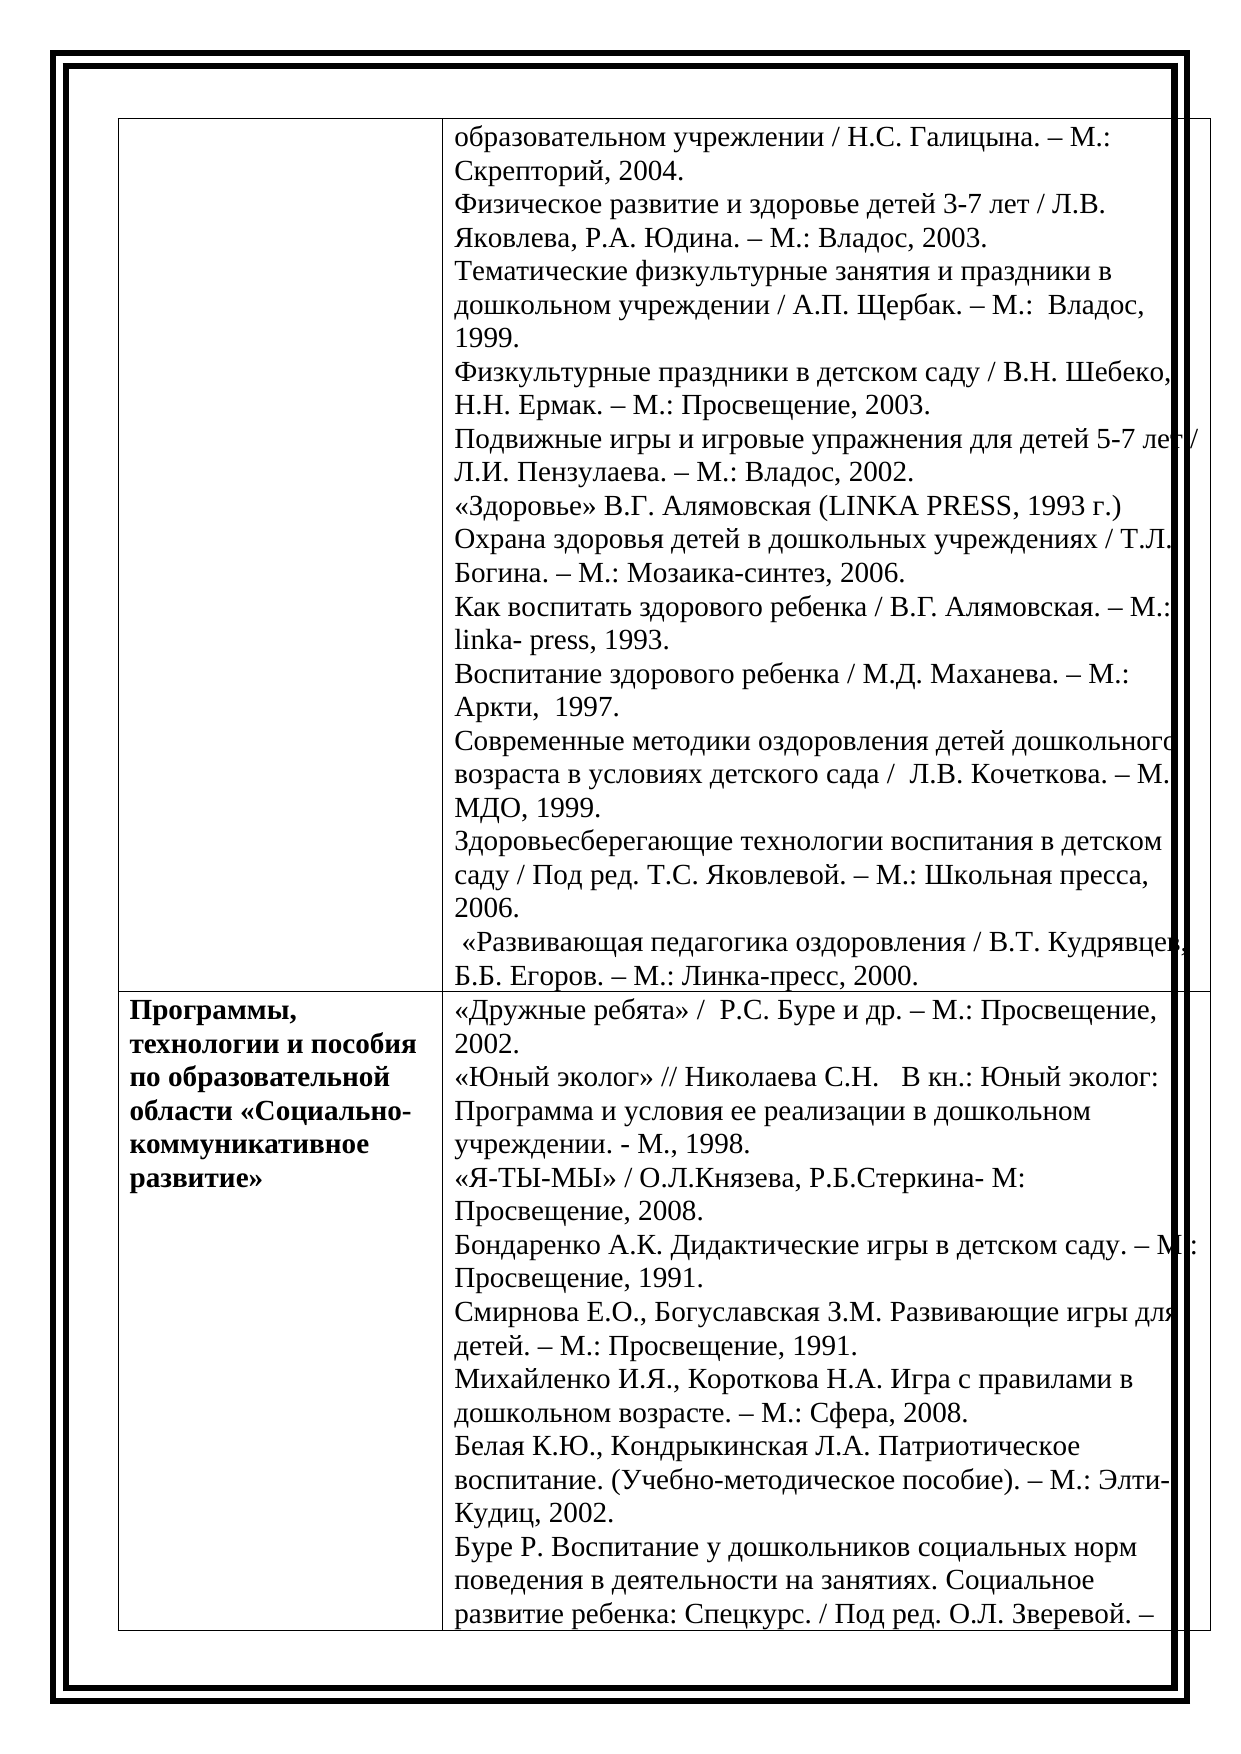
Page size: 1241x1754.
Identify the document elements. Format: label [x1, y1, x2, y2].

table_cell [443, 992, 1171, 1629]
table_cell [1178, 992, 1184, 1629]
table_cell [119, 992, 442, 1629]
table_header [443, 119, 1171, 991]
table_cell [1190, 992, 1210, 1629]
table_header [119, 119, 442, 991]
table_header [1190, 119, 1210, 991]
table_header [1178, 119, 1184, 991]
